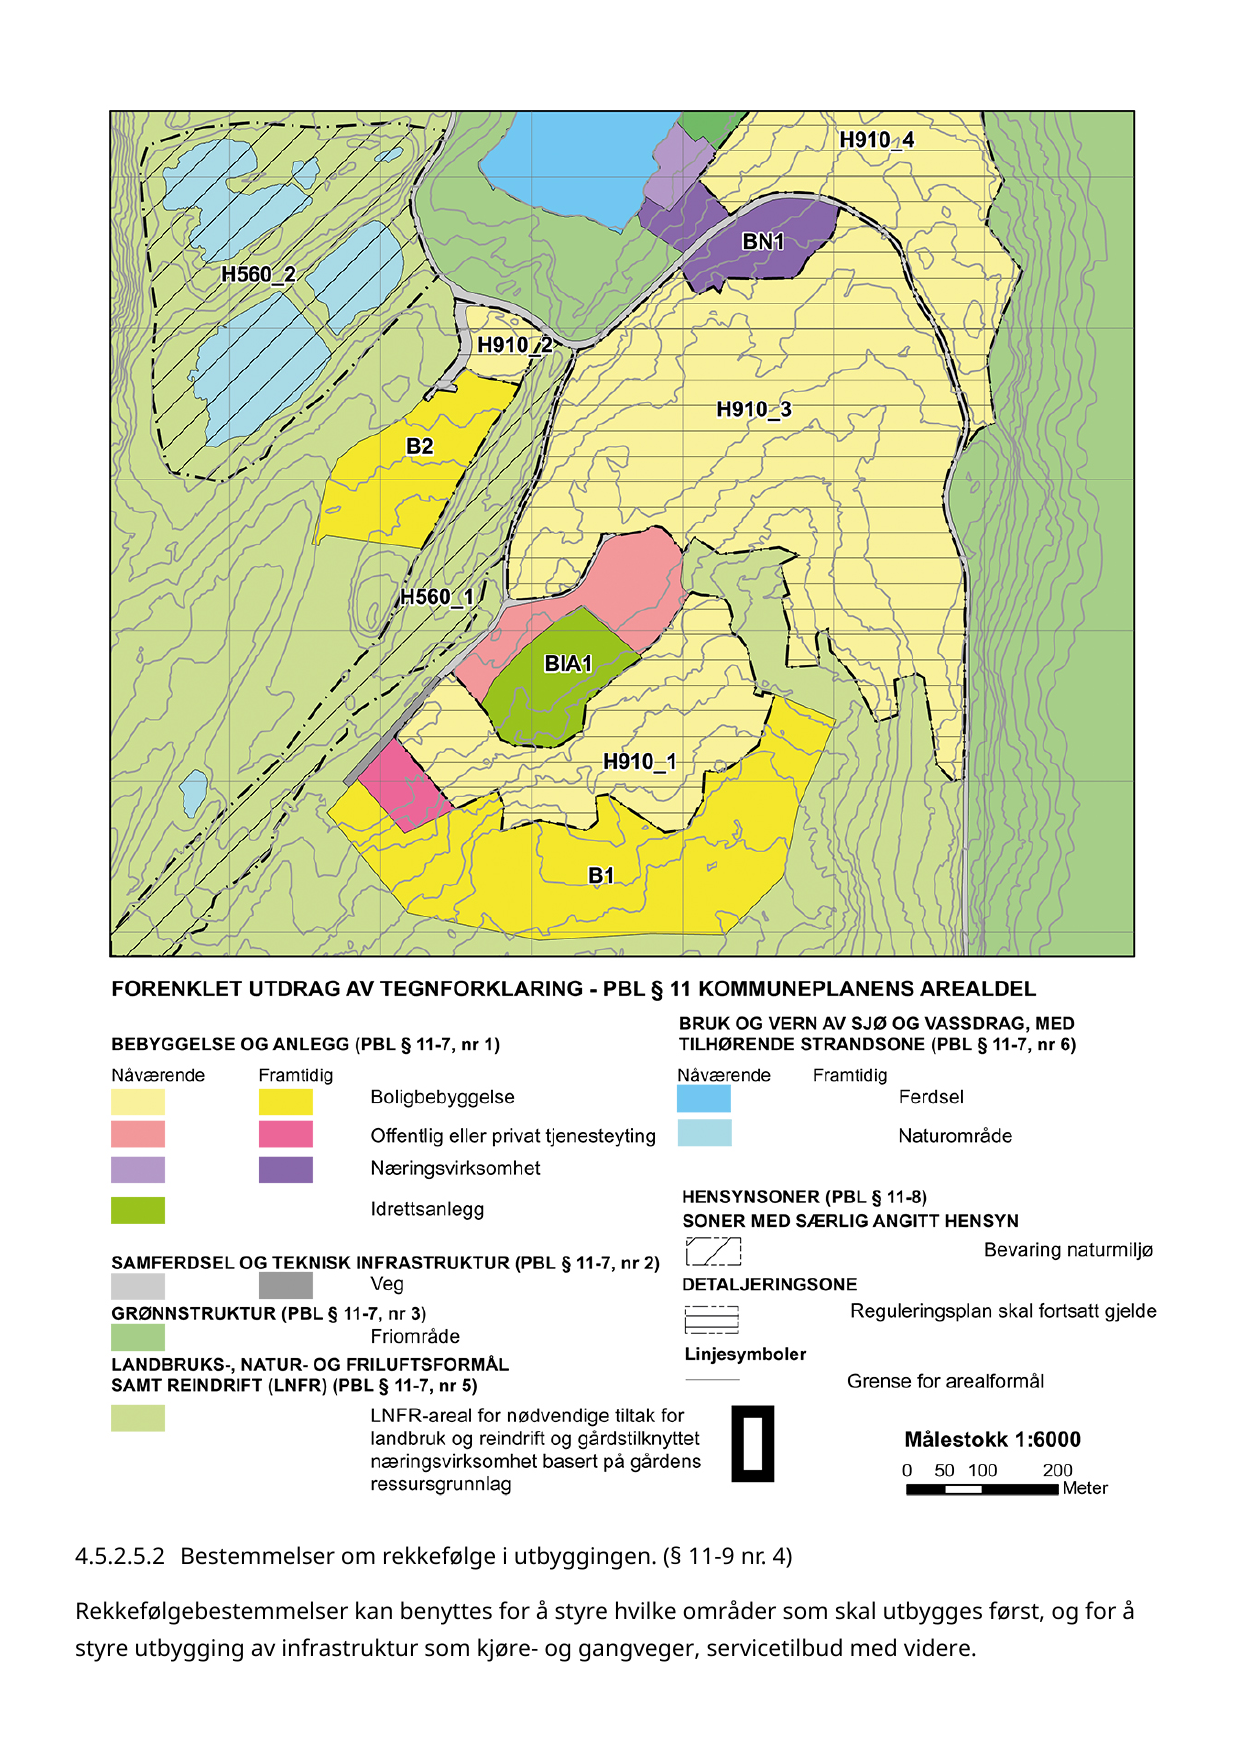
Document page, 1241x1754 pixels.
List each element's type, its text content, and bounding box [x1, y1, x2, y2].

text Rekkefølgebestemmelser kan benyttes for å styre hvilke områder som skal utbygges først, og for å styre utbygging av infrastruktur som kjøre- og gangveger, servicetilbud med videre. [75, 1595, 1165, 1664]
picture [75, 75, 1174, 1497]
subtitle Bestemmelser om rekkefølge i utbyggingen. (§ 11-9 nr. 4) [75, 1540, 1165, 1572]
